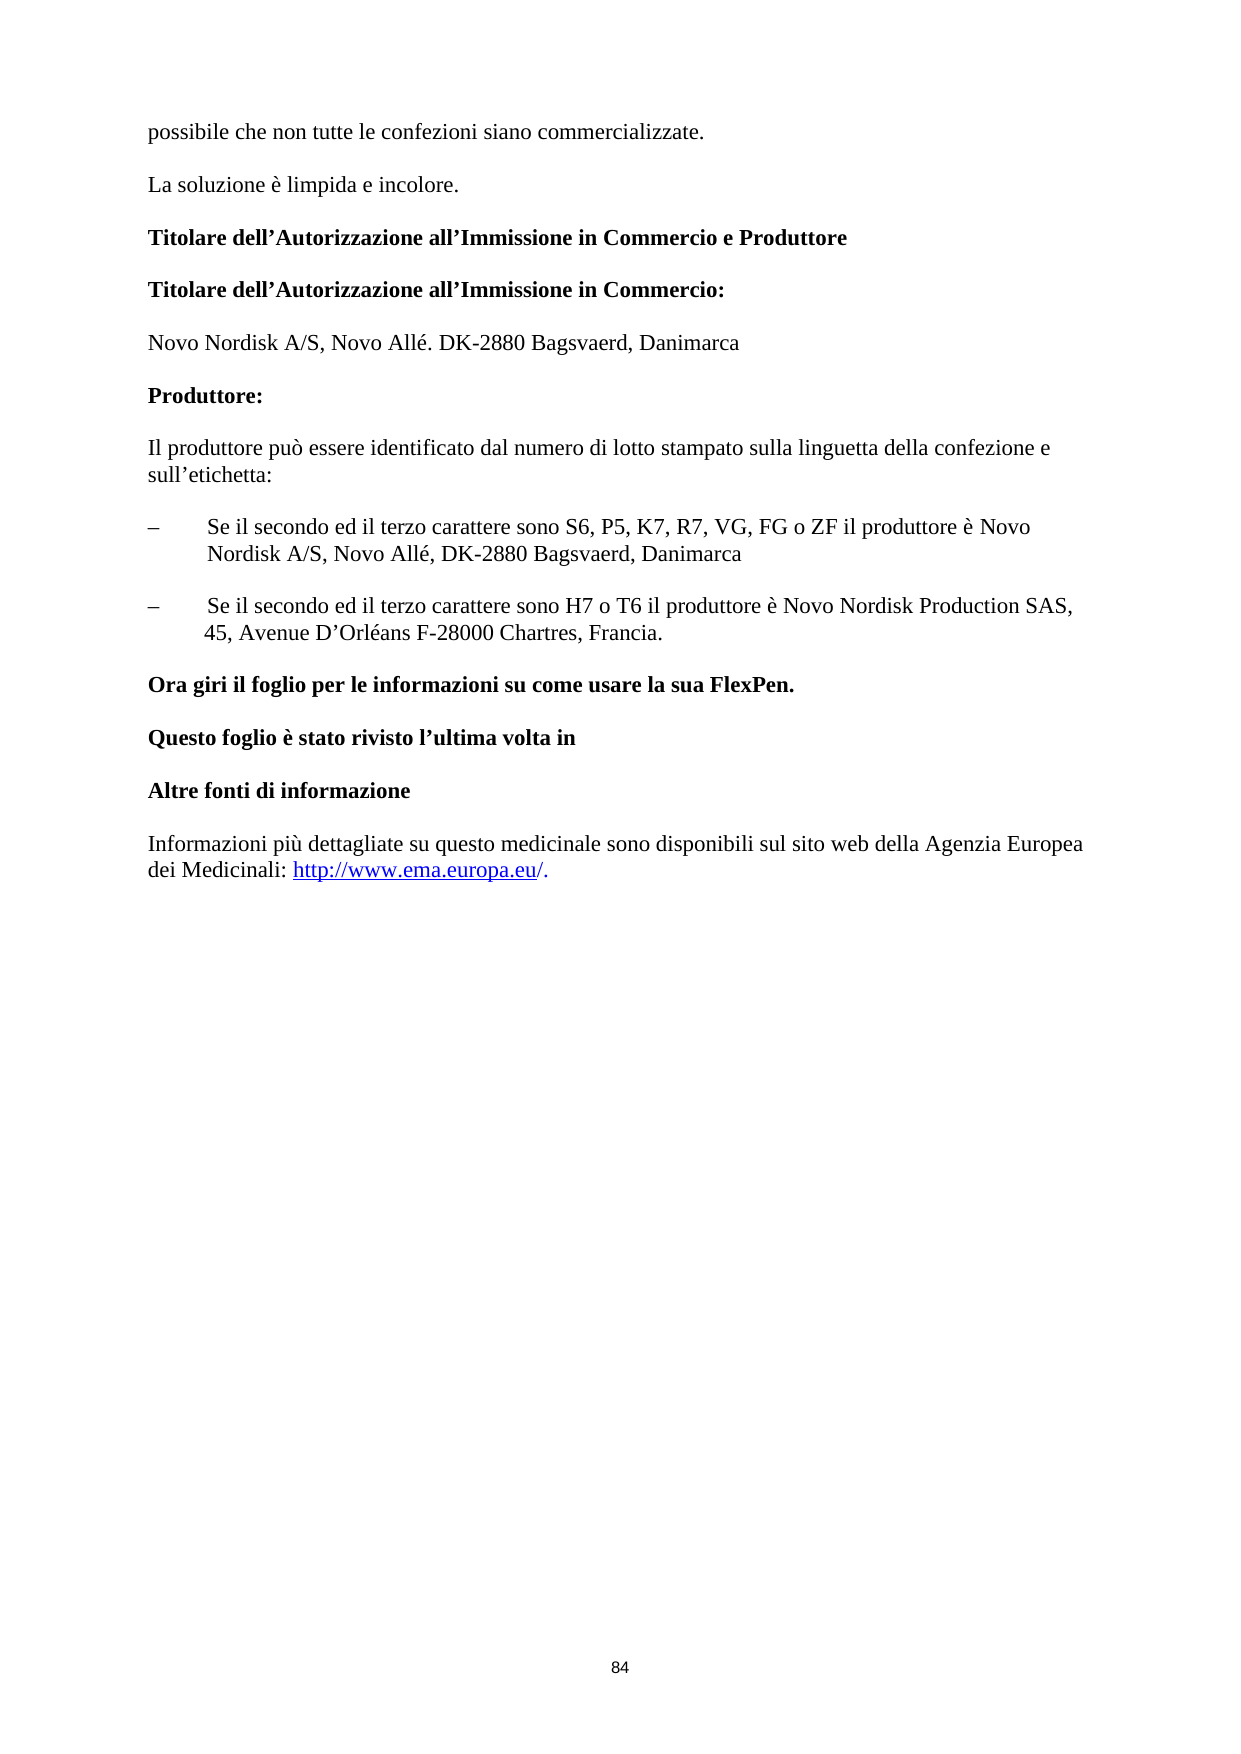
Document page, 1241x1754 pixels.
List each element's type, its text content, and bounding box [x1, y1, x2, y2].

text 45, Avenue D’Orléans F-28000 Chartres, Francia. [204, 619, 1092, 645]
text – Se il secondo ed il terzo carattere sono H7 o T6 il produttore è Novo Nordisk Production SAS, [148, 592, 1092, 619]
text Questo foglio è stato rivisto l’ultima volta in [148, 724, 1092, 751]
text Novo Nordisk A/S, Novo Allé. DK-2880 Bagsvaerd, Danimarca [148, 329, 1092, 355]
text Il produttore può essere identificato dal numero di lotto stampato sulla linguetta della confezione e sull’etichetta: [148, 434, 1092, 487]
text Ora giri il foglio per le informazioni su come usare la sua FlexPen. [148, 672, 1092, 698]
text Informazioni più dettagliate su questo medicinale sono disponibili sul sito web della Agenzia Europea dei Medicinali: http://www.ema.europa.eu/. [148, 830, 1092, 882]
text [148, 118, 1092, 144]
text Altre fonti di informazione [148, 777, 1092, 803]
text – Se il secondo ed il terzo carattere sono S6, P5, K7, R7, VG, FG o ZF il produttore è Novo Nordisk A/S, Novo Allé, DK-2880 Bagsvaerd, Danimarca [148, 513, 1092, 566]
text La soluzione è limpida e incolore. [148, 171, 1092, 197]
text Titolare dell’Autorizzazione all’Immissione in Commercio e Produttore [148, 223, 1092, 250]
text Produttore: [148, 382, 1092, 408]
text Titolare dell’Autorizzazione all’Immissione in Commercio: [148, 276, 1092, 303]
